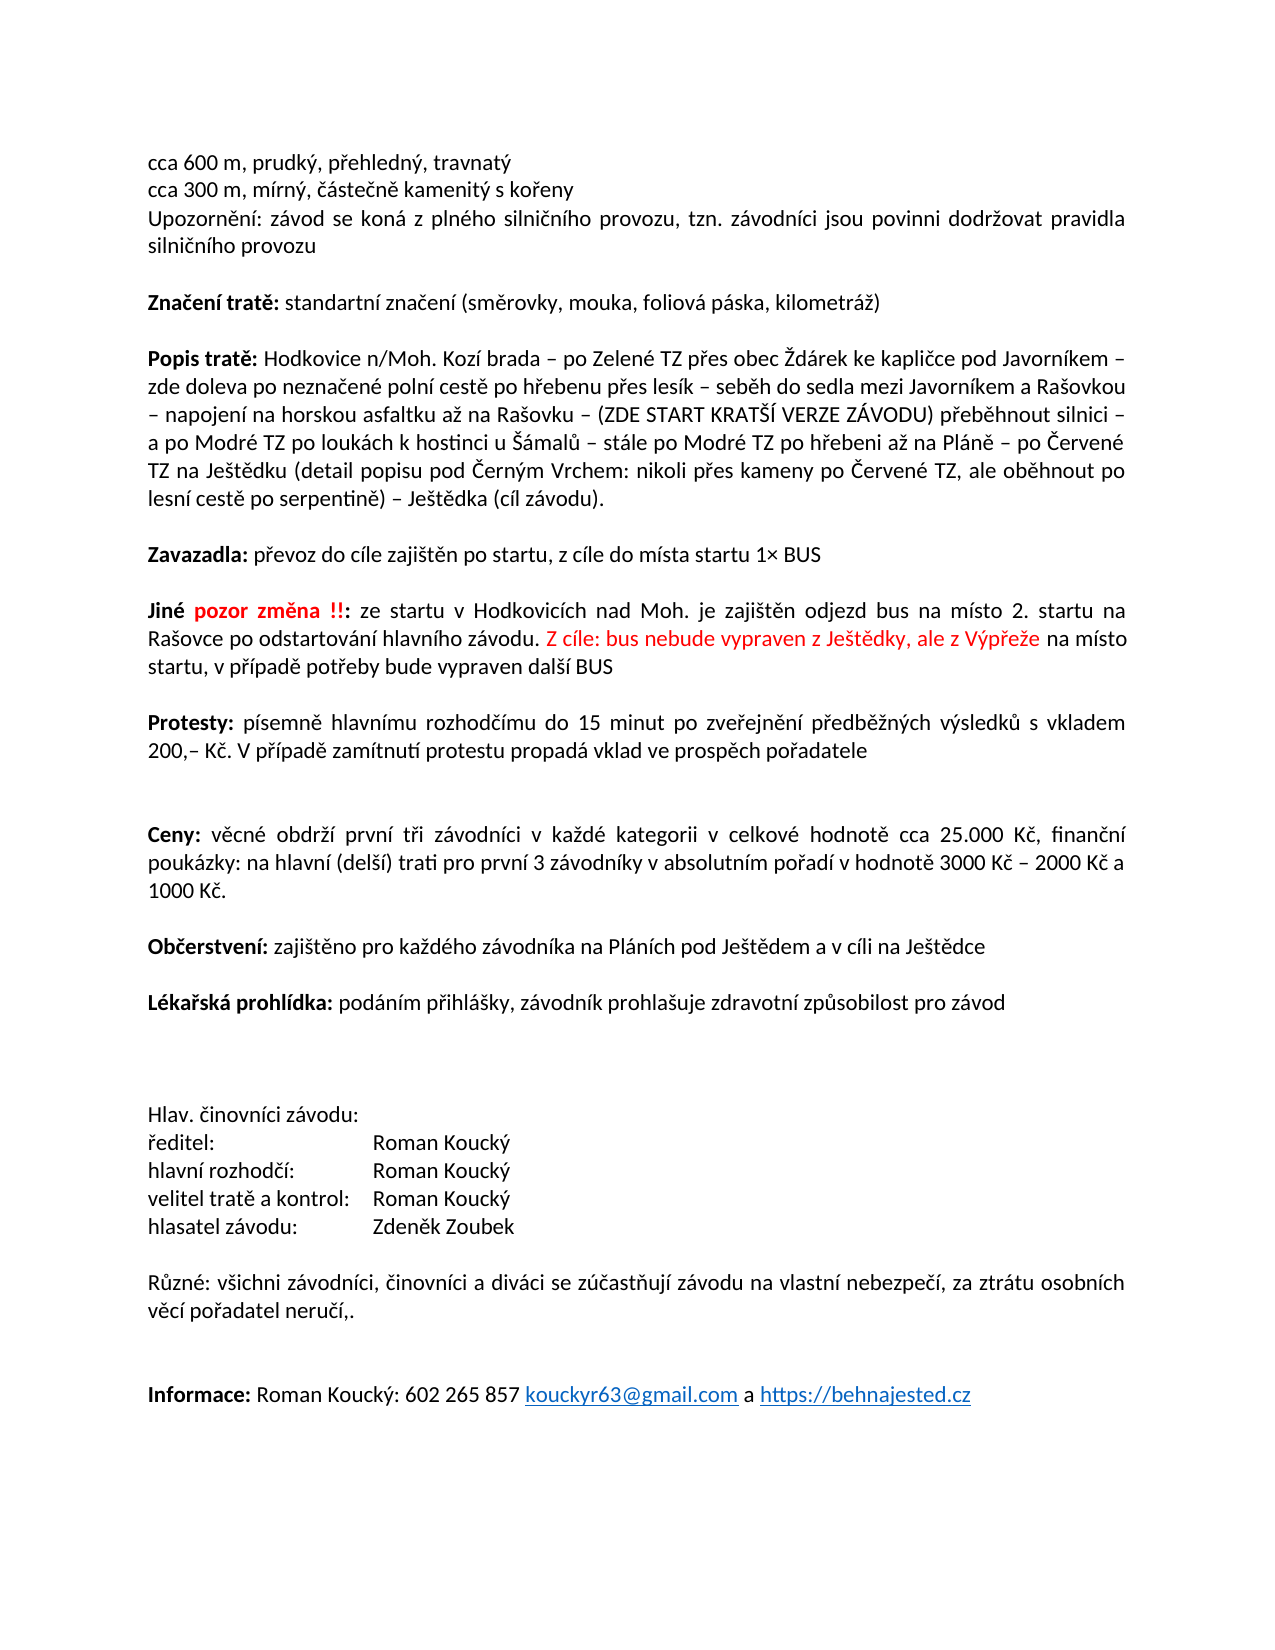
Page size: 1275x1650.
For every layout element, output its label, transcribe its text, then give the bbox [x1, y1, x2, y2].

text Upozornění: závod se koná z plného silničního provozu, tzn. závodníci jsou povinni dodržovat pravidla silničního provozu [148, 204, 1127, 260]
text cca 300 m, mírný, částečně kamenitý s kořeny [148, 176, 1127, 204]
text cca 600 m, prudký, přehledný, travnatý [148, 148, 1127, 176]
text Různé: všichni závodníci, činovníci a diváci se zúčastňují závodu na vlastní nebezpečí, za ztrátu osobních věcí pořadatel neručí,. [148, 1268, 1127, 1324]
text Ceny: věcné obdrží první tři závodníci v každé kategorii v celkové hodnotě cca 25.000 Kč, finanční poukázky: na hlavní (delší) trati pro první 3 závodníky v absolutním pořadí v hodnotě 3000 Kč – 2000 Kč a 1000 Kč. [148, 820, 1127, 904]
text velitel tratě a kontrol: Roman Koucký [148, 1184, 1127, 1212]
text Protesty: písemně hlavnímu rozhodčímu do 15 minut po zveřejnění předběžných výsledků s vkladem 200,– Kč. V případě zamítnutí protestu propadá vklad ve prospěch pořadatele [148, 708, 1127, 764]
text Značení tratě: standartní značení (směrovky, mouka, foliová páska, kilometráž) [148, 288, 1127, 316]
text Lékařská prohlídka: podáním přihlášky, závodník prohlašuje zdravotní způsobilost pro závod [148, 988, 1127, 1016]
text Popis tratě: Hodkovice n/Moh. Kozí brada – po Zelené TZ přes obec Ždárek ke kapličce pod Javorníkem – zde doleva po neznačené polní cestě po hřebenu přes lesík – seběh do sedla mezi Javorníkem a Rašovkou – napojení na horskou asfaltku až na Rašovku – (ZDE START KRATŠÍ VERZE ZÁVODU) přeběhnout silnici – a po Modré TZ po loukách k hostinci u Šámalů – stále po Modré TZ po hřebeni až na Pláně – po Červené TZ na Ještědku (detail popisu pod Černým Vrchem: nikoli přes kameny po Červené TZ, ale oběhnout po lesní cestě po serpentině) – Ještědka (cíl závodu). [148, 344, 1127, 512]
text Jiné pozor změna !!: ze startu v Hodkovicích nad Moh. je zajištěn odjezd bus na místo 2. startu na Rašovce po odstartování hlavního závodu. Z cíle: bus nebude vypraven z Ještědky, ale z Výpřeže na místo startu, v případě potřeby bude vypraven další BUS [148, 596, 1127, 680]
text Hlav. činovníci závodu: [148, 1100, 1127, 1128]
text hlavní rozhodčí: Roman Koucký [148, 1156, 1127, 1184]
text hlasatel závodu: Zdeněk Zoubek [148, 1212, 1127, 1240]
text Zavazadla: převoz do cíle zajištěn po startu, z cíle do místa startu 1× BUS [148, 540, 1127, 568]
text Informace: Roman Koucký: 602 265 857 kouckyr63@gmail.com a https://behnajested.cz [148, 1381, 1127, 1408]
text ředitel: Roman Koucký [148, 1128, 1127, 1156]
text Občerstvení: zajištěno pro každého závodníka na Pláních pod Ještědem a v cíli na Ještědce [148, 932, 1127, 960]
